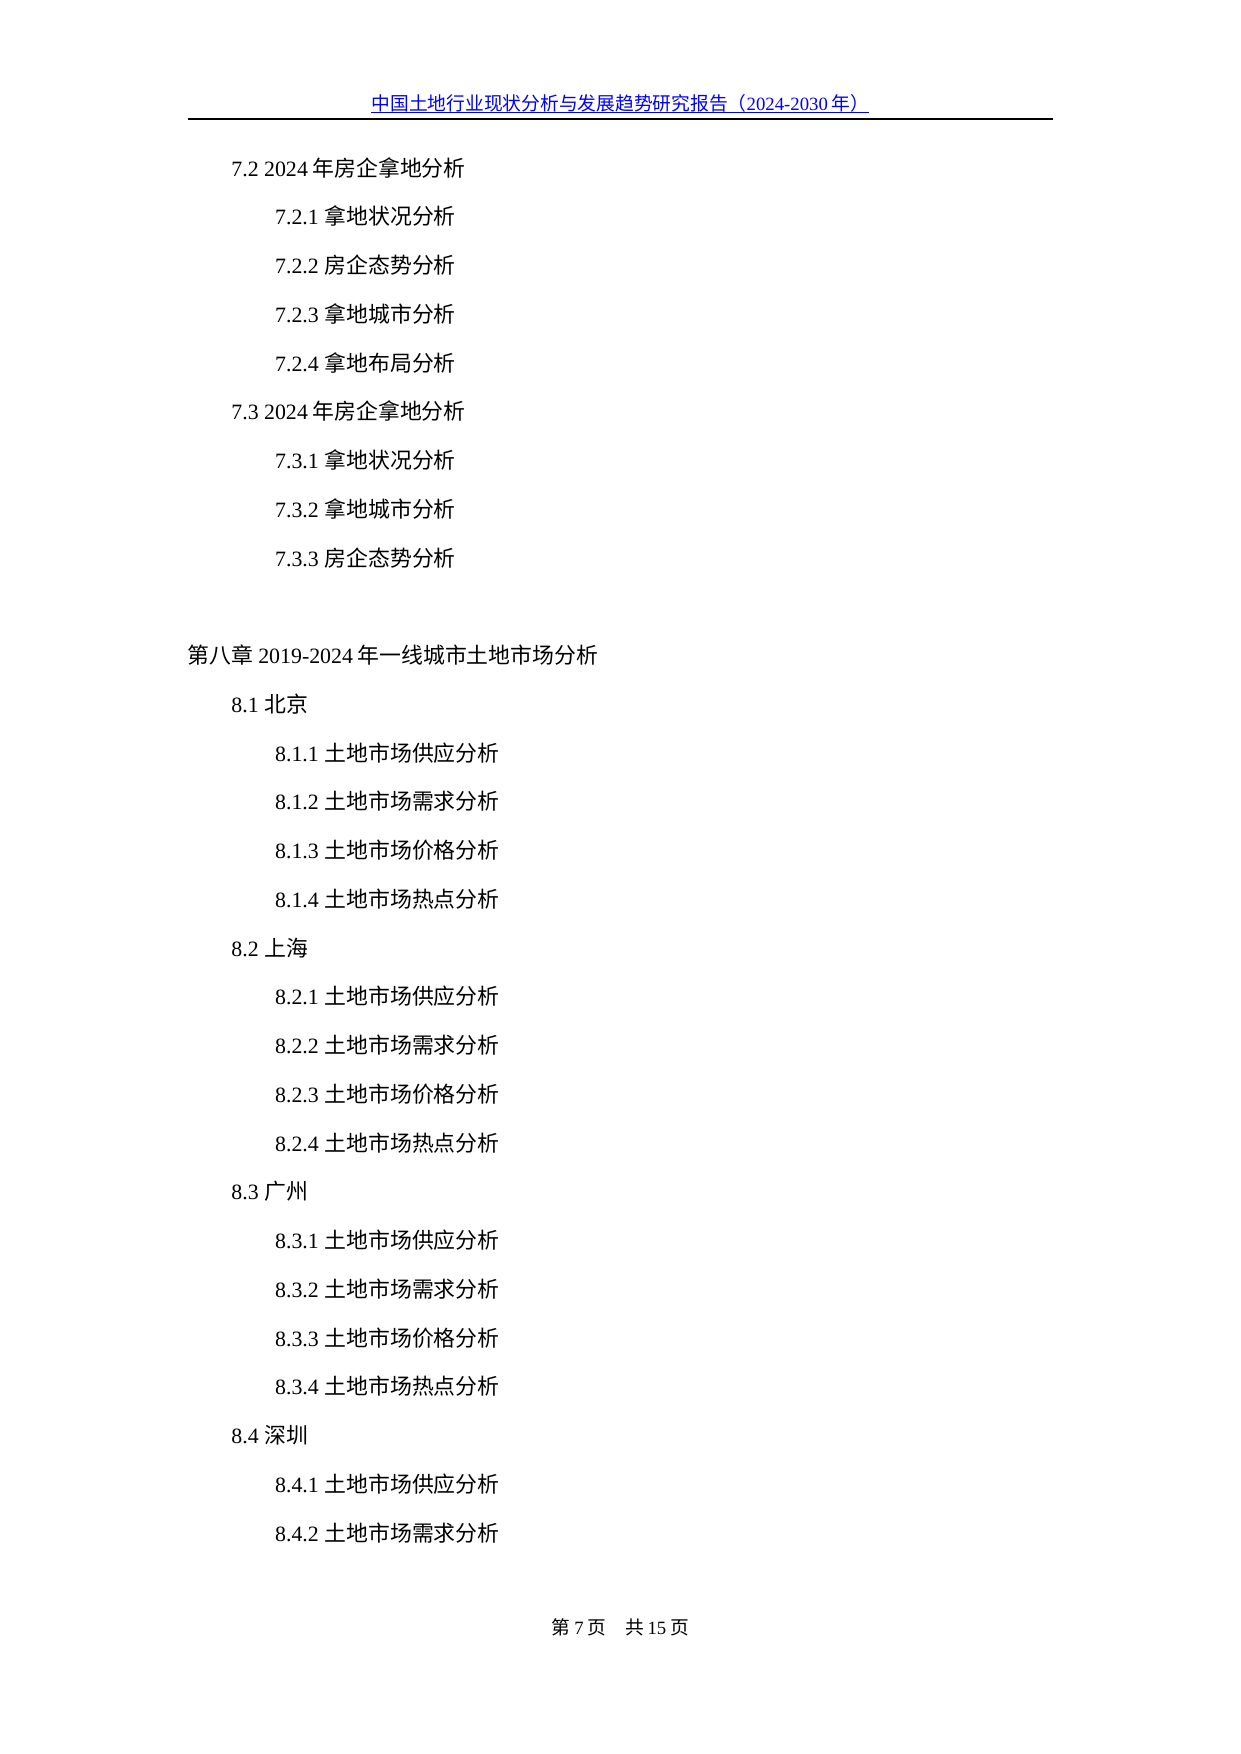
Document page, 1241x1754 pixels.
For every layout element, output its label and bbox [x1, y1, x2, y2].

text [187, 150, 1053, 1548]
